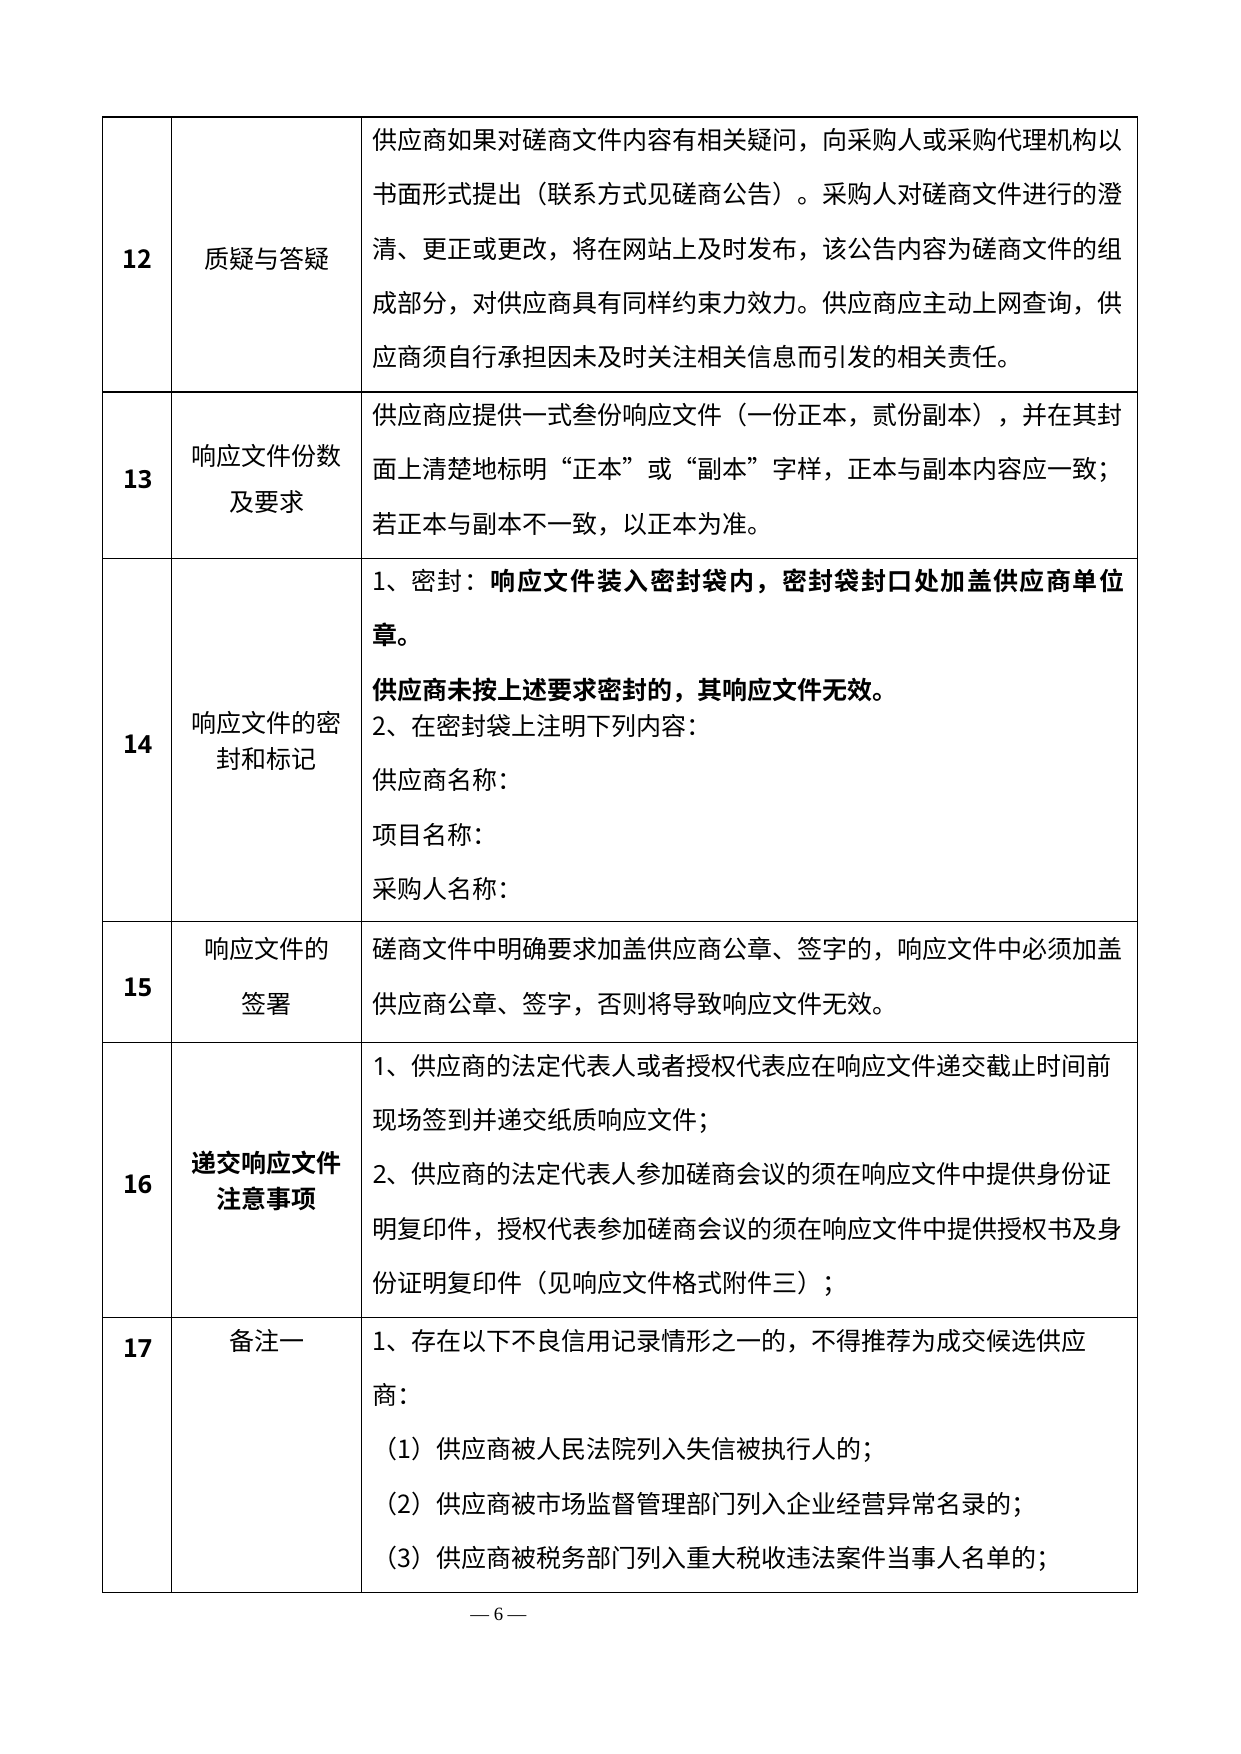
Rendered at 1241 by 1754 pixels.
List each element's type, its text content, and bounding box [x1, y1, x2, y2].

table_cell 磋商文件中明确要求加盖供应商公章、签字的，响应文件中必须加盖供应商公章、签字，否则将导致响应文件无效。 [362, 922, 1137, 1042]
table_cell 1、供应商的法定代表人或者授权代表应在响应文件递交截止时间前现场签到并递交纸质响应文件； 2、供应商的法定代表人参加磋商会议的须在响应文件中提供身份证明复印件，授权代表参加磋商会议的须在响应文件中提供授权书及身份证明复印件（见响应文件格式附件三）； [362, 1043, 1137, 1317]
table_cell 17 [103, 1318, 171, 1592]
table_cell 13 [103, 393, 171, 557]
table_cell 16 [103, 1043, 171, 1317]
table_cell 15 [103, 922, 171, 1042]
table_cell 响应文件份数及要求 [172, 393, 361, 557]
table_cell 递交响应文件注意事项 [172, 1043, 361, 1317]
table_cell 14 [103, 559, 171, 921]
table_cell 响应文件的密封和标记 [172, 559, 361, 921]
table_cell 供应商应提供一式叁份响应文件（一份正本，贰份副本），并在其封面上清楚地标明“正本”或“副本”字样，正本与副本内容应一致；若正本与副本不一致，以正本为准。 [362, 393, 1137, 557]
table_cell 12 [103, 118, 171, 391]
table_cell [362, 1318, 1137, 1592]
table_cell 密封：响应文件装入密封袋内，密封袋封口处加盖供应商单位章。 供应商未按上述要求密封的，其响应文件无效。 在密封袋上注明下列内容： 供应商名称： 项目名称： 采购人名称： [362, 559, 1137, 921]
table_cell 响应文件的 签署 [172, 922, 361, 1042]
table_cell 供应商如果对磋商文件内容有相关疑问，向采购人或采购代理机构以书面形式提出（联系方式见磋商公告）。采购人对磋商文件进行的澄清、更正或更改，将在网站上及时发布，该公告内容为磋商文件的组成部分，对供应商具有同样约束力效力。供应商应主动上网查询，供应商须自行承担因未及时关注相关信息而引发的相关责任。 [362, 118, 1137, 391]
table_cell 备注一 [172, 1318, 361, 1592]
table_cell 质疑与答疑 [172, 118, 361, 391]
